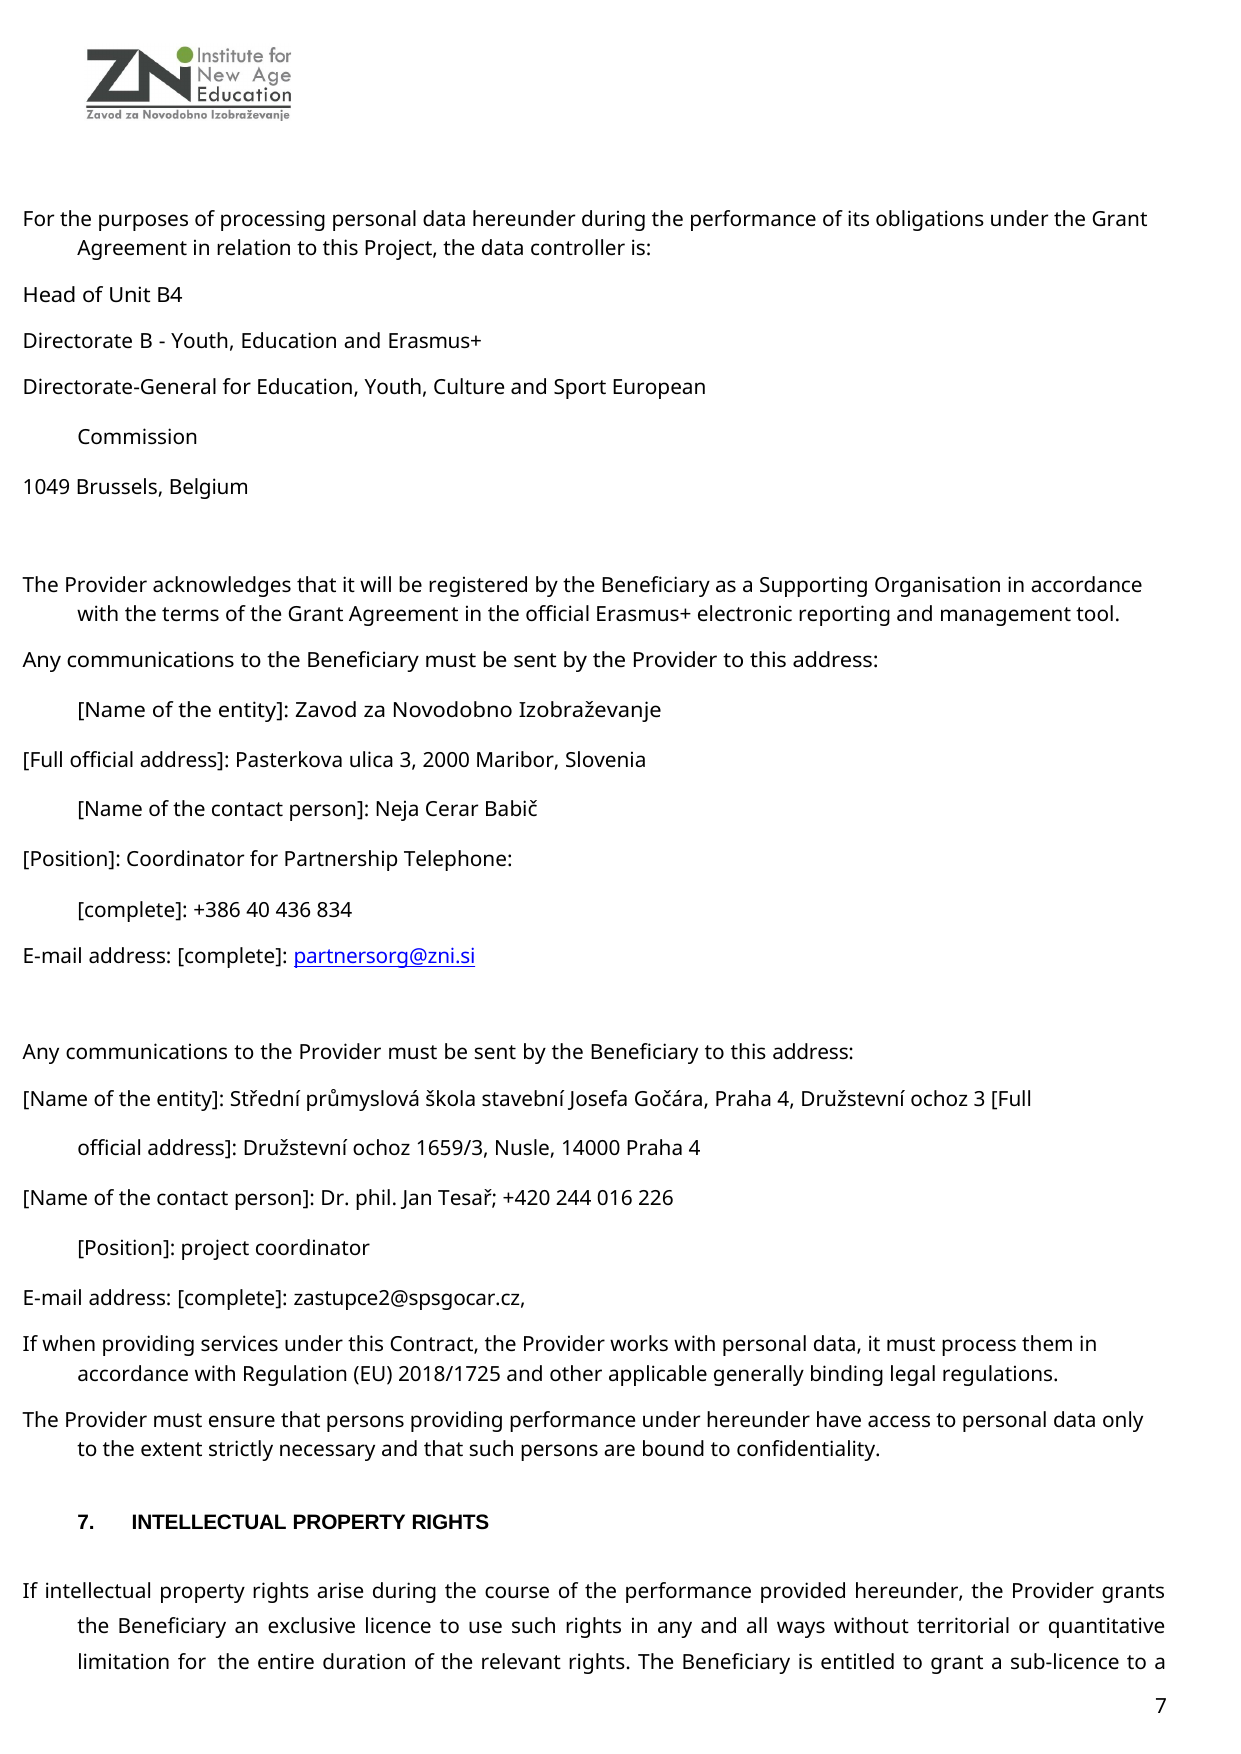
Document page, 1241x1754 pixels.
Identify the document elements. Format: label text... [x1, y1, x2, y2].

text 1049 Brussels, Belgium [22, 472, 1181, 500]
text Any communications to the Beneficiary must be sent by the Provider to this address: [Name of the entity]: Zavod za Novodobno Izobraževanje [22, 645, 923, 723]
text Head of Unit B4 [22, 280, 1181, 308]
subtitle INTELLECTUAL PROPERTY RIGHTS [77, 1509, 1181, 1533]
picture [84, 43, 292, 121]
text For the purposes of processing personal data hereunder during the performance of its obligations under the Grant Agreement in relation to this Project, the data controller is: [22, 204, 1181, 262]
text Any communications to the Provider must be sent by the Beneficiary to this address: [22, 1037, 1181, 1066]
text E-mail address: [complete]: partnersorg@zni.si [22, 945, 1181, 968]
text Directorate B - Youth, Education and Erasmus+ [22, 326, 1181, 354]
text E-mail address: [complete]: zastupce2@spsgocar.cz, [22, 1283, 1181, 1311]
text [Name of the entity]: Střední průmyslová škola stavební Josefa Gočára, Praha 4, Družstevní ochoz 3 [Full official address]: Družstevní ochoz 1659/3, Nusle, 14000 Praha 4 [22, 1084, 1034, 1162]
text [Full official address]: Pasterkova ulica 3, 2000 Maribor, Slovenia [Name of the contact person]: Neja Cerar Babič [22, 745, 716, 823]
text Directorate-General for Education, Youth, Culture and Sport European Commission [22, 372, 716, 451]
text [Name of the contact person]: Dr. phil. Jan Tesař; +420 244 016 226 [Position]: project coordinator [22, 1183, 716, 1261]
text [Position]: Coordinator for Partnership Telephone: [complete]: +386 40 436 834 [22, 844, 527, 923]
text The Provider acknowledges that it will be registered by the Beneficiary as a Supporting Organisation in accordance with the terms of the Grant Agreement in the official Erasmus+ electronic reporting and management tool. [22, 570, 1168, 628]
text If when providing services under this Contract, the Provider works with personal data, it must process them in accordance with Regulation (EU) 2018/1725 and other applicable generally binding legal regulations. [22, 1329, 1181, 1387]
text The Provider must ensure that persons providing performance under hereunder have access to personal data only to the extent strictly necessary and that such persons are bound to confidentiality. [22, 1405, 1168, 1463]
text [22, 1576, 1167, 1676]
